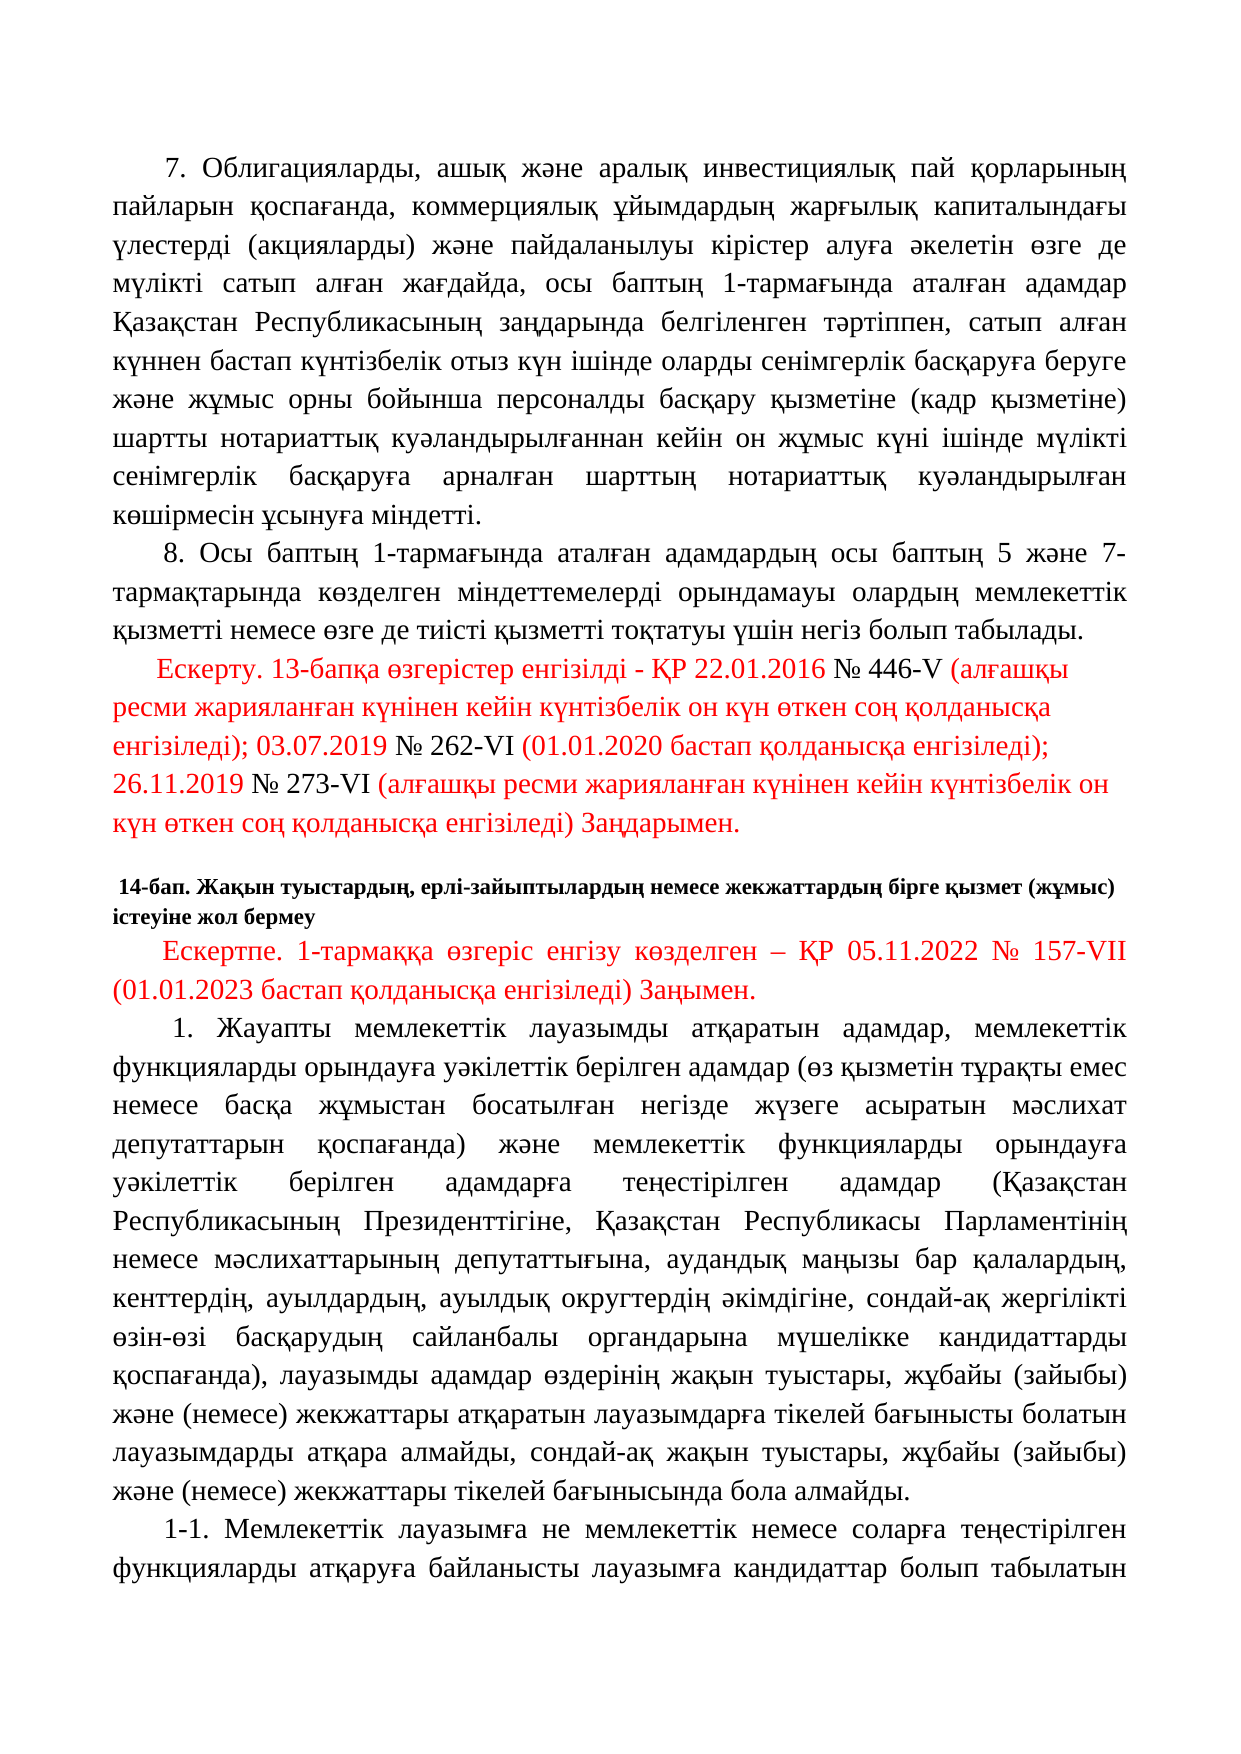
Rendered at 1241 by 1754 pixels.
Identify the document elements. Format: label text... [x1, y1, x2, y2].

text Ескерту. 13-бапқа өзгерістер енгізілді - ҚР 22.01.2016 № 446-V (алғашқы ресми жарияланған күнінен кейін күнтізбелік он күн өткен соң қолданысқа енгізіледі); 03.07.2019 № 262-VI (01.01.2020 бастап қолданысқа енгізіледі); 26.11.2019 № 273-VI (алғашқы ресми жарияланған күнінен кейін күнтізбелік он күн өткен соң қолданысқа енгізіледі) Заңдарымен. [112, 651, 1128, 869]
text 1. Жауапты мемлекеттік лауазымды атқаратын адамдар, мемлекеттiк функцияларды орындауға уәкілеттік берілген адамдар (өз қызметін тұрақты емес немесе басқа жұмыстан босатылған негізде жүзеге асыратын мәслихат депутаттарын қоспағанда) және мемлекеттік функцияларды орындауға уәкілеттік берілген адамдарға теңестірілген адамдар (Қазақстан Республикасының Президенттігіне, Қазақстан Республикасы Парламентінің немесе мәслихаттарының депутаттығына, аудандық маңызы бар қалалардың, кенттердің, ауылдардың, ауылдық округтердің әкімдігіне, сондай-ақ жергілікті өзін-өзі басқарудың сайланбалы органдарына мүшелікке кандидаттарды қоспағанда), лауазымды адамдар өздерiнiң жақын туыстары, жұбайы (зайыбы) және (немесе) жекжаттары атқаратын лауазымдарға тiкелей бағынысты болатын лауазымдарды атқара алмайды, сондай-ақ жақын туыстары, жұбайы (зайыбы) және (немесе) жекжаттары тікелей бағынысында бола алмайды. [112, 1010, 1128, 1506]
text Ескертпе. 1-тармаққа өзгеріс енгізу көзделген – ҚР 05.11.2022 № 157-VII (01.01.2023 бастап қолданысқа енгізіледі) Заңымен. [112, 933, 1128, 1005]
text 7. Облигацияларды, ашық және аралық инвестициялық пай қорларының пайларын қоспағанда, коммерциялық ұйымдардың жарғылық капиталындағы үлестерді (акцияларды) және пайдаланылуы кірістер алуға әкелетін өзге де мүлікті сатып алған жағдайда, осы баптың 1-тармағында аталған адамдар Қазақстан Республикасының заңдарында белгіленген тәртіппен, сатып алған күннен бастап күнтізбелік отыз күн ішінде оларды сенімгерлік басқаруға беруге және жұмыс орны бойынша персоналды басқару қызметіне (кадр қызметіне) шартты нотариаттық куәландырылғаннан кейін он жұмыс күні ішінде мүлікті сенімгерлік басқаруға арналған шарттың нотариаттық куәландырылған көшірмесін ұсынуға міндетті. [112, 150, 1128, 530]
text 8. Осы баптың 1-тармағында аталған адамдардың осы баптың 5 және 7-тармақтарында көзделген міндеттемелерді орындамауы олардың мемлекеттік қызметті немесе өзге де тиісті қызметті тоқтатуы үшін негіз болып табылады. [112, 535, 1128, 646]
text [112, 1511, 1128, 1583]
text 14-бап. Жақын туыстардың, ерлі-зайыптылардың немесе жекжаттардың бiрге қызмет (жұмыс) iстеуiне жол бермеу [112, 873, 1128, 929]
